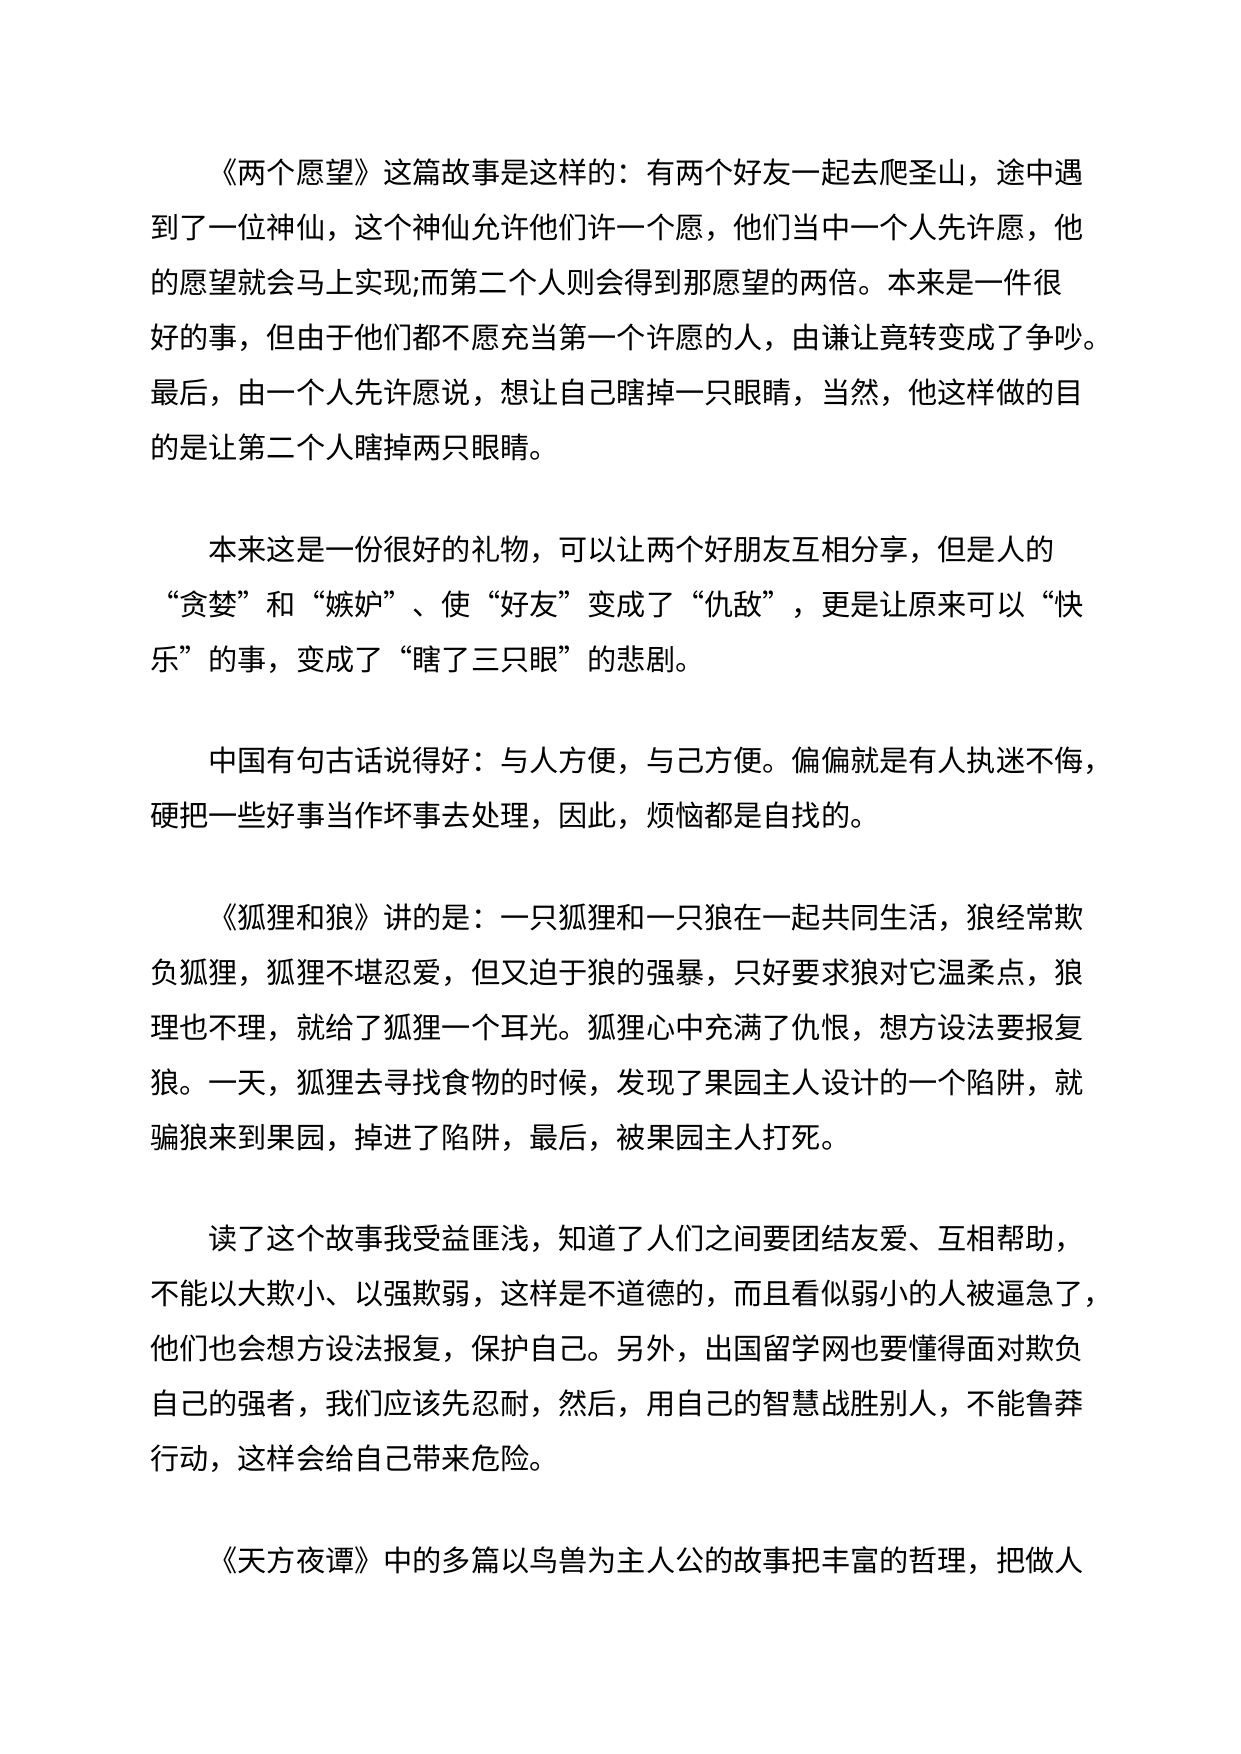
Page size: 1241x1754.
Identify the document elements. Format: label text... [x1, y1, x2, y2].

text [150, 1537, 1090, 1579]
text 本来这是一份很好的礼物，可以让两个好朋友互相分享，但是人的“贪婪”和“嫉妒”、使“好友”变成了“仇敌”，更是让原来可以“快乐”的事，变成了“瞎了三只眼”的悲剧。 [150, 526, 1090, 678]
text 《两个愿望》这篇故事是这样的：有两个好友一起去爬圣山，途中遇到了一位神仙，这个神仙允许他们许一个愿，他们当中一个人先许愿，他的愿望就会马上实现;而第二个人则会得到那愿望的两倍。本来是一件很好的事，但由于他们都不愿充当第一个许愿的人，由谦让竟转变成了争吵。最后，由一个人先许愿说，想让自己瞎掉一只眼睛，当然，他这样做的目的是让第二个人瞎掉两只眼睛。 [150, 150, 1090, 467]
text 读了这个故事我受益匪浅，知道了人们之间要团结友爱、互相帮助，不能以大欺小、以强欺弱，这样是不道德的，而且看似弱小的人被逼急了，他们也会想方设法报复，保护自己。另外，出国留学网也要懂得面对欺负自己的强者，我们应该先忍耐，然后，用自己的智慧战胜别人，不能鲁莽行动，这样会给自己带来危险。 [150, 1216, 1090, 1478]
text 《狐狸和狼》讲的是：一只狐狸和一只狼在一起共同生活，狼经常欺负狐狸，狐狸不堪忍爱，但又迫于狼的强暴，只好要求狼对它温柔点，狼理也不理，就给了狐狸一个耳光。狐狸心中充满了仇恨，想方设法要报复狼。一天，狐狸去寻找食物的时候，发现了果园主人设计的一个陷阱，就骗狼来到果园，掉进了陷阱，最后，被果园主人打死。 [150, 894, 1090, 1156]
text 中国有句古话说得好：与人方便，与己方便。偏偏就是有人执迷不侮，硬把一些好事当作坏事去处理，因此，烦恼都是自找的。 [150, 738, 1090, 835]
